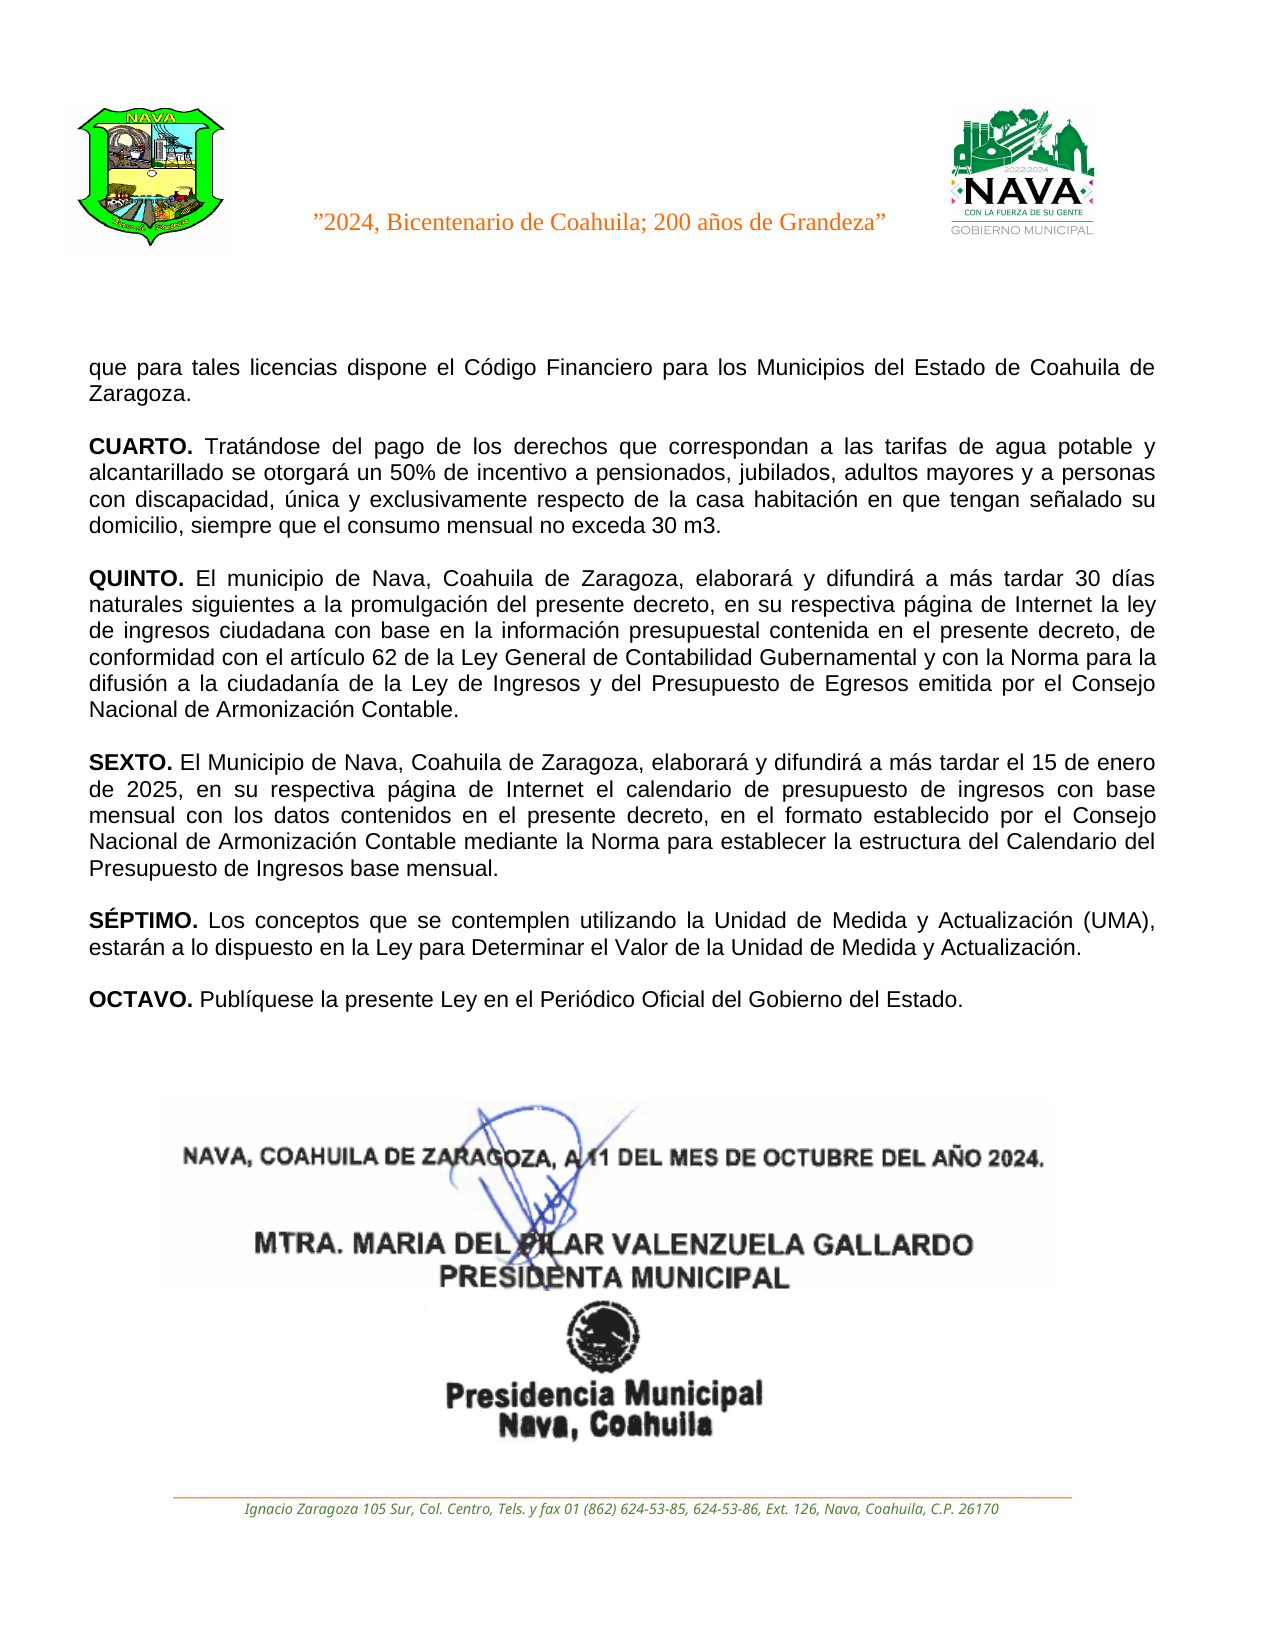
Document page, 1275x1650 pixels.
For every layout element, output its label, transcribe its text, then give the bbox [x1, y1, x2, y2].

text SEXTO. El Municipio de Nava, Coahuila de Zaragoza, elaborará y difundirá a más tardar el 15 de enero de 2025, en su respectiva página de Internet el calendario de presupuesto de ingresos con base mensual con los datos contenidos en el presente decreto, en el formato establecido por el Consejo Nacional de Armonización Contable mediante la Norma para establecer la estructura del Calendario del Presupuesto de Ingresos base mensual. [89, 749, 1157, 881]
picture [154, 1098, 1055, 1454]
text OCTAVO. Publíquese la presente Ley en el Periódico Oficial del Gobierno del Estado. [89, 986, 1157, 1013]
text SÉPTIMO. Los conceptos que se contemplen utilizando la Unidad de Medida y Actualización (UMA), estarán a lo dispuesto en la Ley para Determinar el Valor de la Unidad de Medida y Actualización. [89, 907, 1157, 960]
picture [64, 105, 232, 255]
picture [946, 102, 1097, 237]
text QUINTO. El municipio de Nava, Coahuila de Zaragoza, elaborará y difundirá a más tardar 30 días naturales siguientes a la promulgación del presente decreto, en su respectiva página de Internet la ley de ingresos ciudadana con base en la información presupuestal contenida en el presente decreto, de conformidad con el artículo 62 de la Ley General de Contabilidad Gubernamental y con la Norma para la difusión a la ciudadanía de la Ley de Ingresos y del Presupuesto de Egresos emitida por el Consejo Nacional de Armonización Contable. [89, 565, 1157, 723]
text CUARTO. Tratándose del pago de los derechos que correspondan a las tarifas de agua potable y alcantarillado se otorgará un 50% de incentivo a pensionados, jubilados, adultos mayores y a personas con discapacidad, única y exclusivamente respecto de la casa habitación en que tengan señalado su domicilio, siempre que el consumo mensual no exceda 30 m3. [89, 433, 1157, 538]
